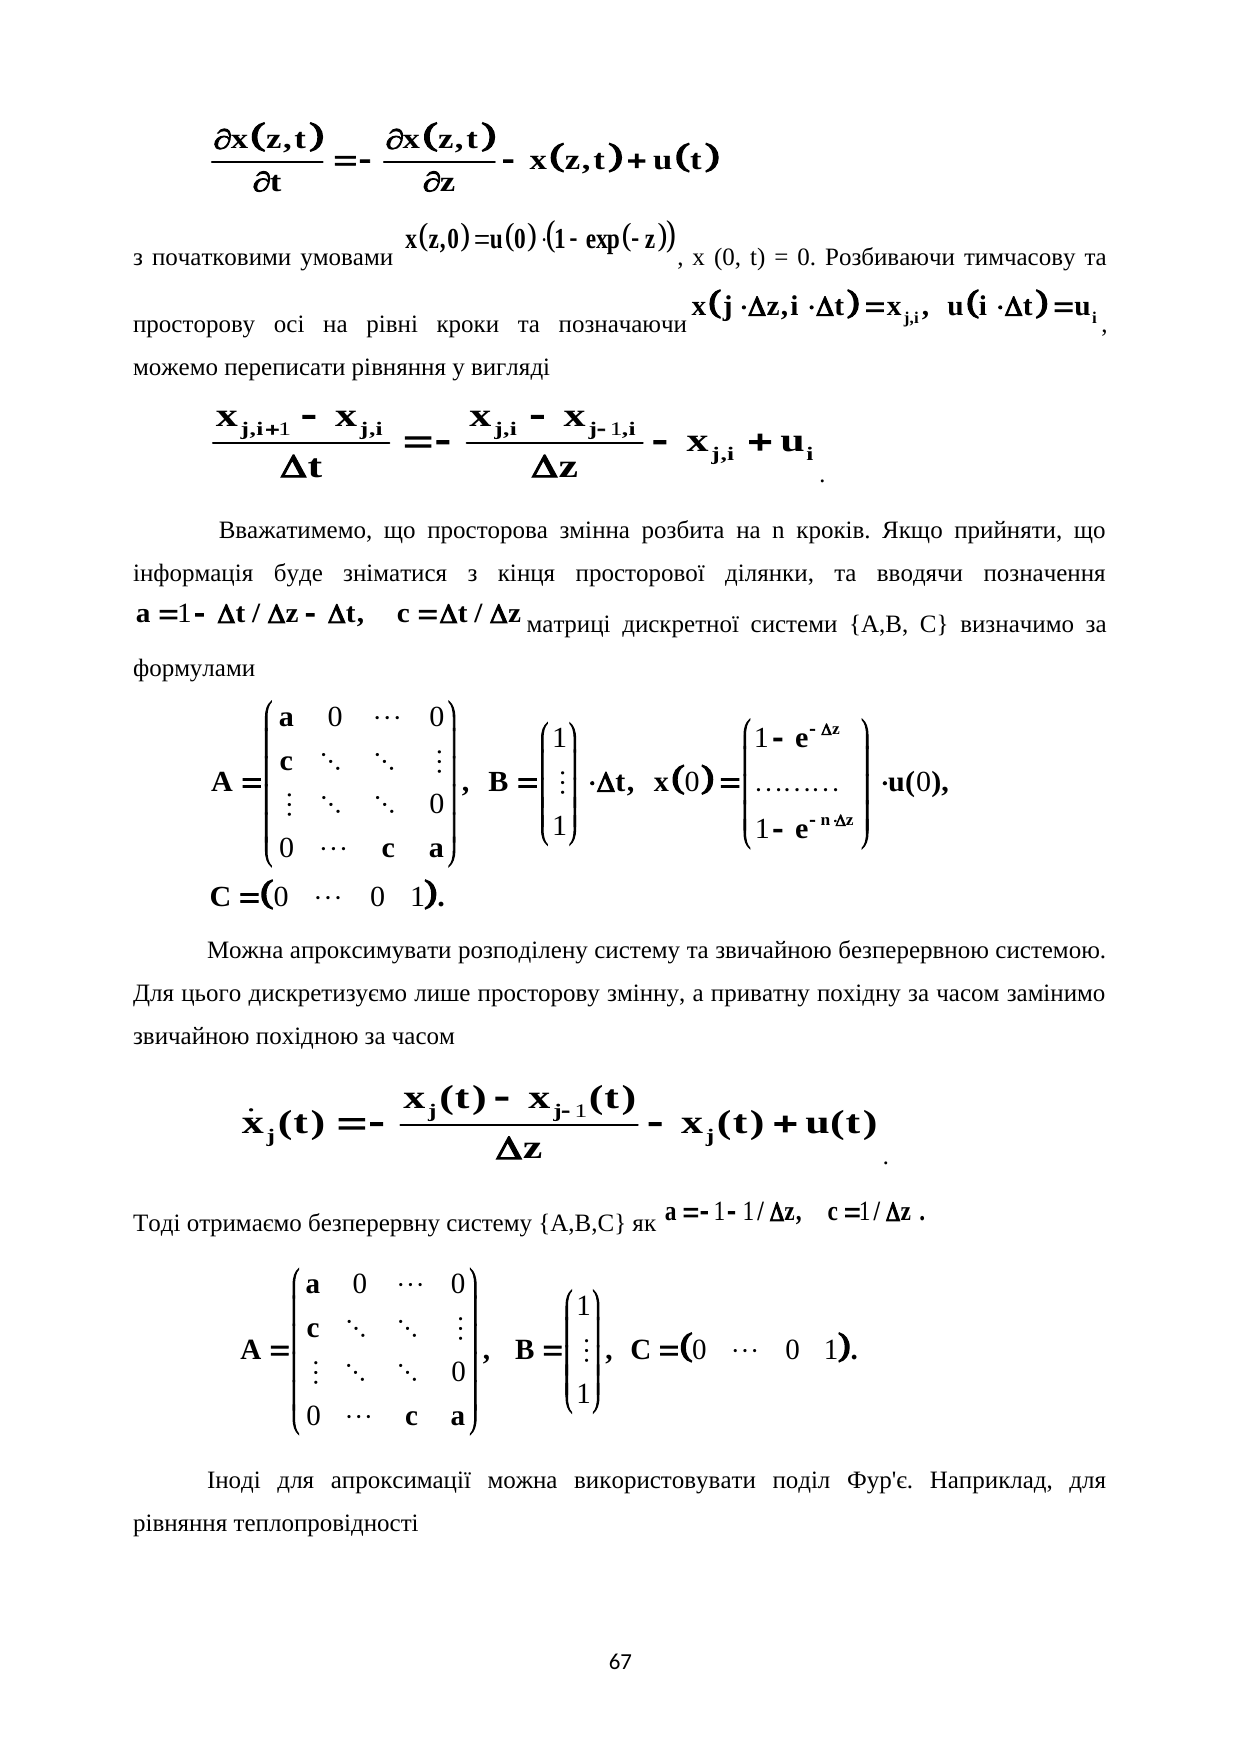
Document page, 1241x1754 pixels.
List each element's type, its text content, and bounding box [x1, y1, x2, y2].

text . [133, 395, 1107, 488]
text Можна апроксимувати розподілену систему та звичайною безперервною системою. Для цього дискретизуємо лише просторову змінну, а приватну похідну за часом замінимо звичайною похідною за часом [133, 935, 1107, 1050]
text  [133, 118, 1107, 201]
text Вважатимемо, що просторова змінна розбита на n кроків. Якщо прийняти, що інформація буде зніматися з кінця просторової ділянки, та вводячи позначенняматриці дискретної системи {A,B, С} визначимо за формулами [133, 515, 1107, 681]
text з початковими умовами , x (0, t) = 0. Розбиваючи тимчасову та просторову осі на рівні кроки та позначаючи, можемо переписати рівняння у вигляді [133, 216, 1107, 381]
text Тоді отримаємо безперервну систему {A,B,С} як [133, 1197, 1107, 1236]
text . [162, 1077, 1107, 1170]
text Іноді для апроксимації можна використовувати поділ Фур'є. Наприклад, для рівняння теплопровідності [133, 1465, 1107, 1537]
